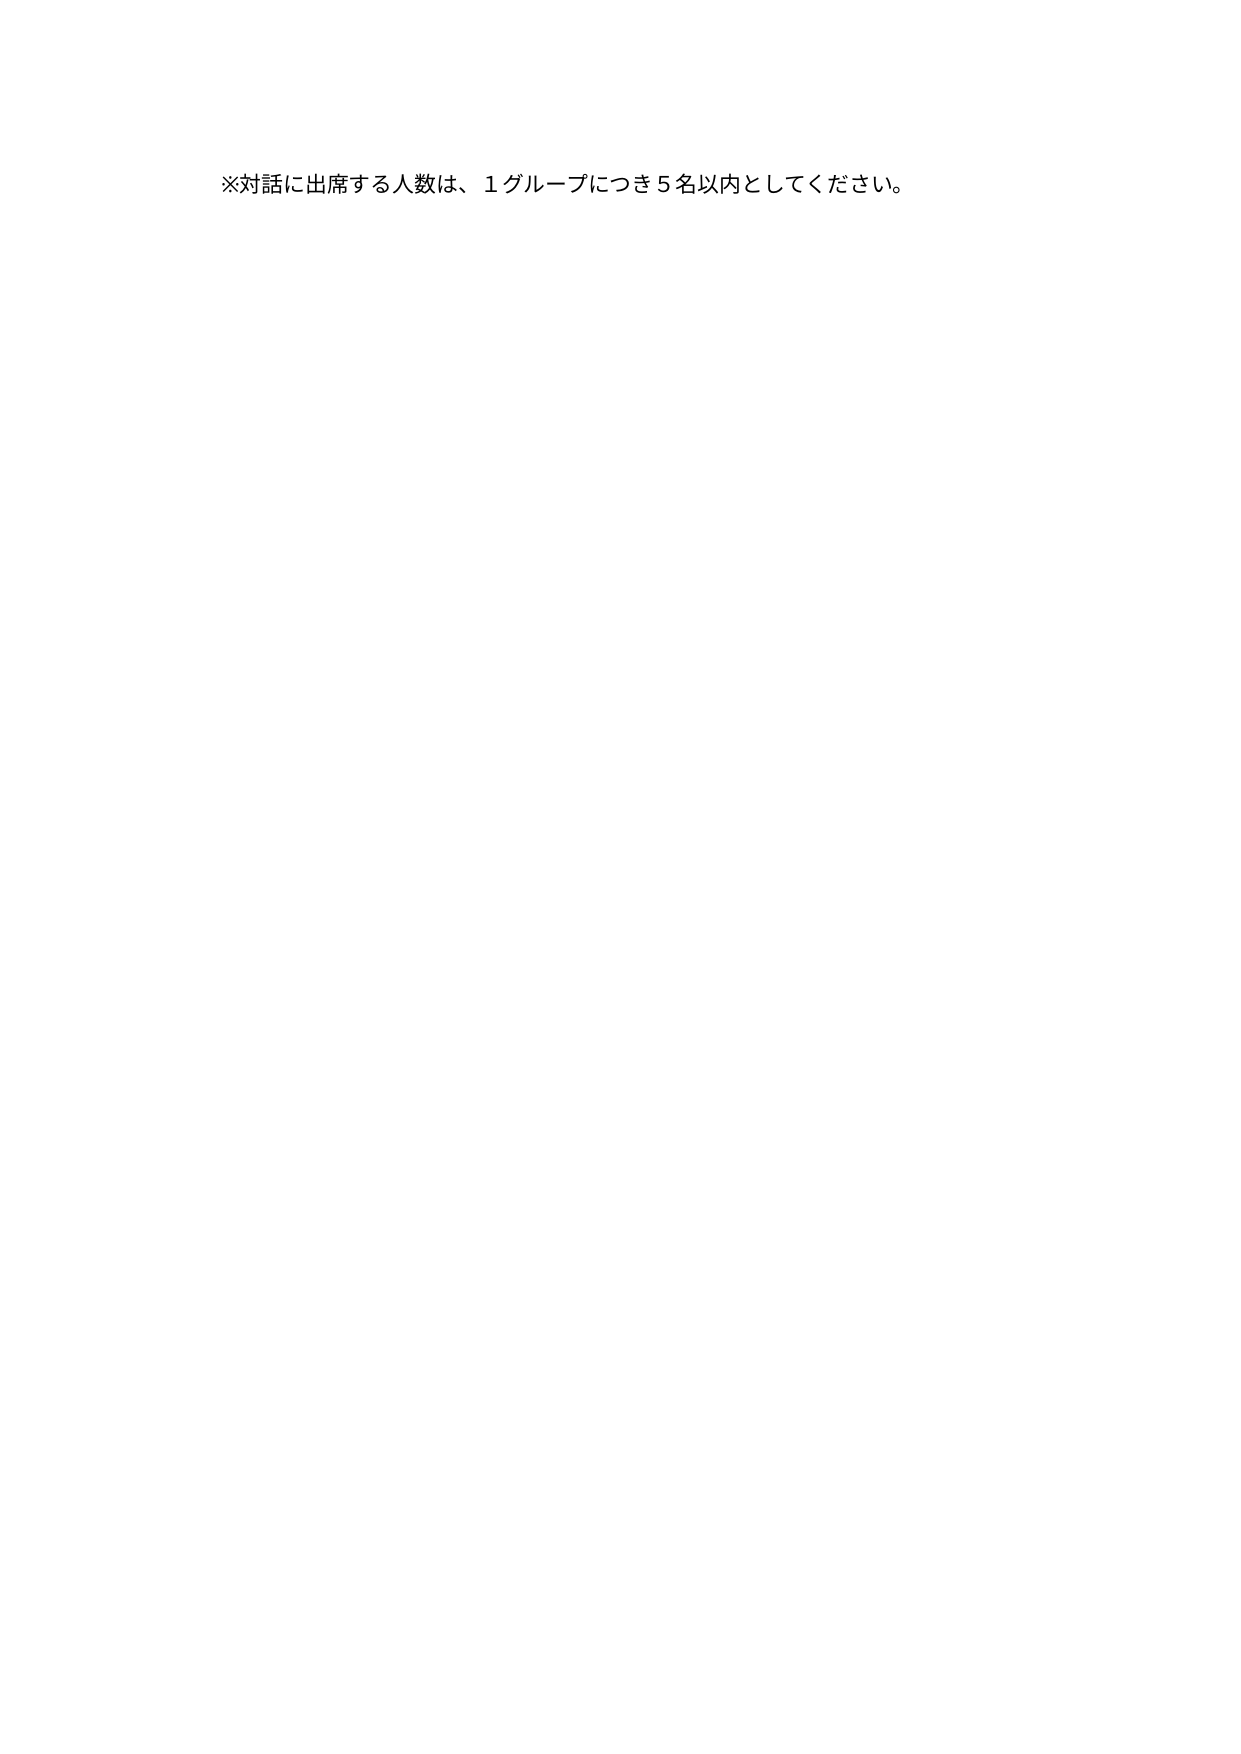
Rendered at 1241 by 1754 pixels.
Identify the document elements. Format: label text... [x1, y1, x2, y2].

text ※対話に出席する人数は、１グループにつき５名以内としてください。 [177, 164, 1063, 202]
